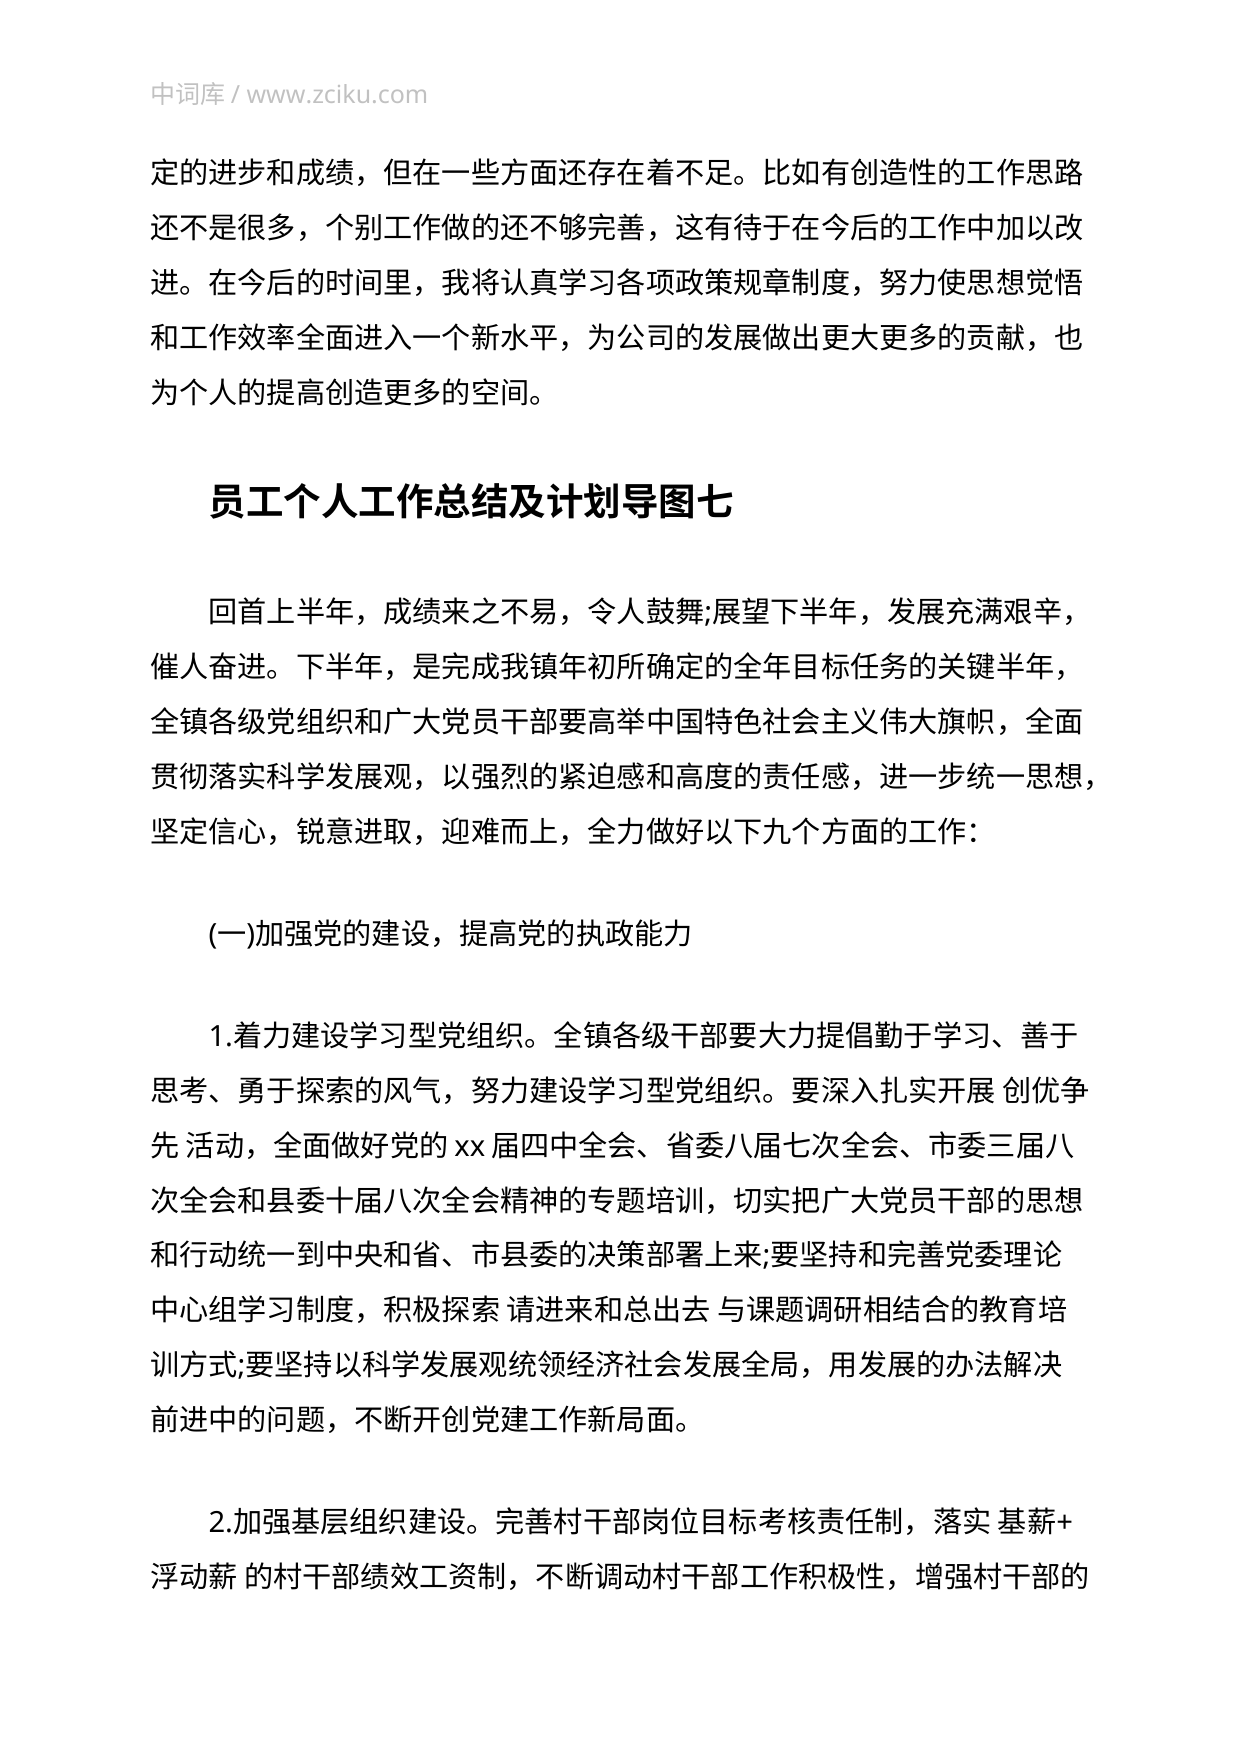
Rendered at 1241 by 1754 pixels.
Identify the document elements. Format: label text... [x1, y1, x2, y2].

text 回首上半年，成绩来之不易，令人鼓舞;展望下半年，发展充满艰辛，催人奋进。下半年，是完成我镇年初所确定的全年目标任务的关键半年，全镇各级党组织和广大党员干部要高举中国特色社会主义伟大旗帜，全面贯彻落实科学发展观，以强烈的紧迫感和高度的责任感，进一步统一思想，坚定信心，锐意进取，迎难而上，全力做好以下九个方面的工作： [150, 589, 1090, 851]
text (一)加强党的建设，提高党的执政能力 [150, 910, 1090, 953]
text 1.着力建设学习型党组织。全镇各级干部要大力提倡勤于学习、善于思考、勇于探索的风气，努力建设学习型党组织。要深入扎实开展 创优争先 活动，全面做好党的xx届四中全会、省委八届七次全会、市委三届八次全会和县委十届八次全会精神的专题培训，切实把广大党员干部的思想和行动统一到中央和省、市县委的决策部署上来;要坚持和完善党委理论中心组学习制度，积极探索 请进来和总出去 与课题调研相结合的教育培训方式;要坚持以科学发展观统领经济社会发展全局，用发展的办法解决前进中的问题，不断开创党建工作新局面。 [150, 1012, 1090, 1439]
text 员工个人工作总结及计划导图七 [150, 471, 1090, 526]
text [150, 150, 1090, 412]
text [150, 1499, 1090, 1596]
